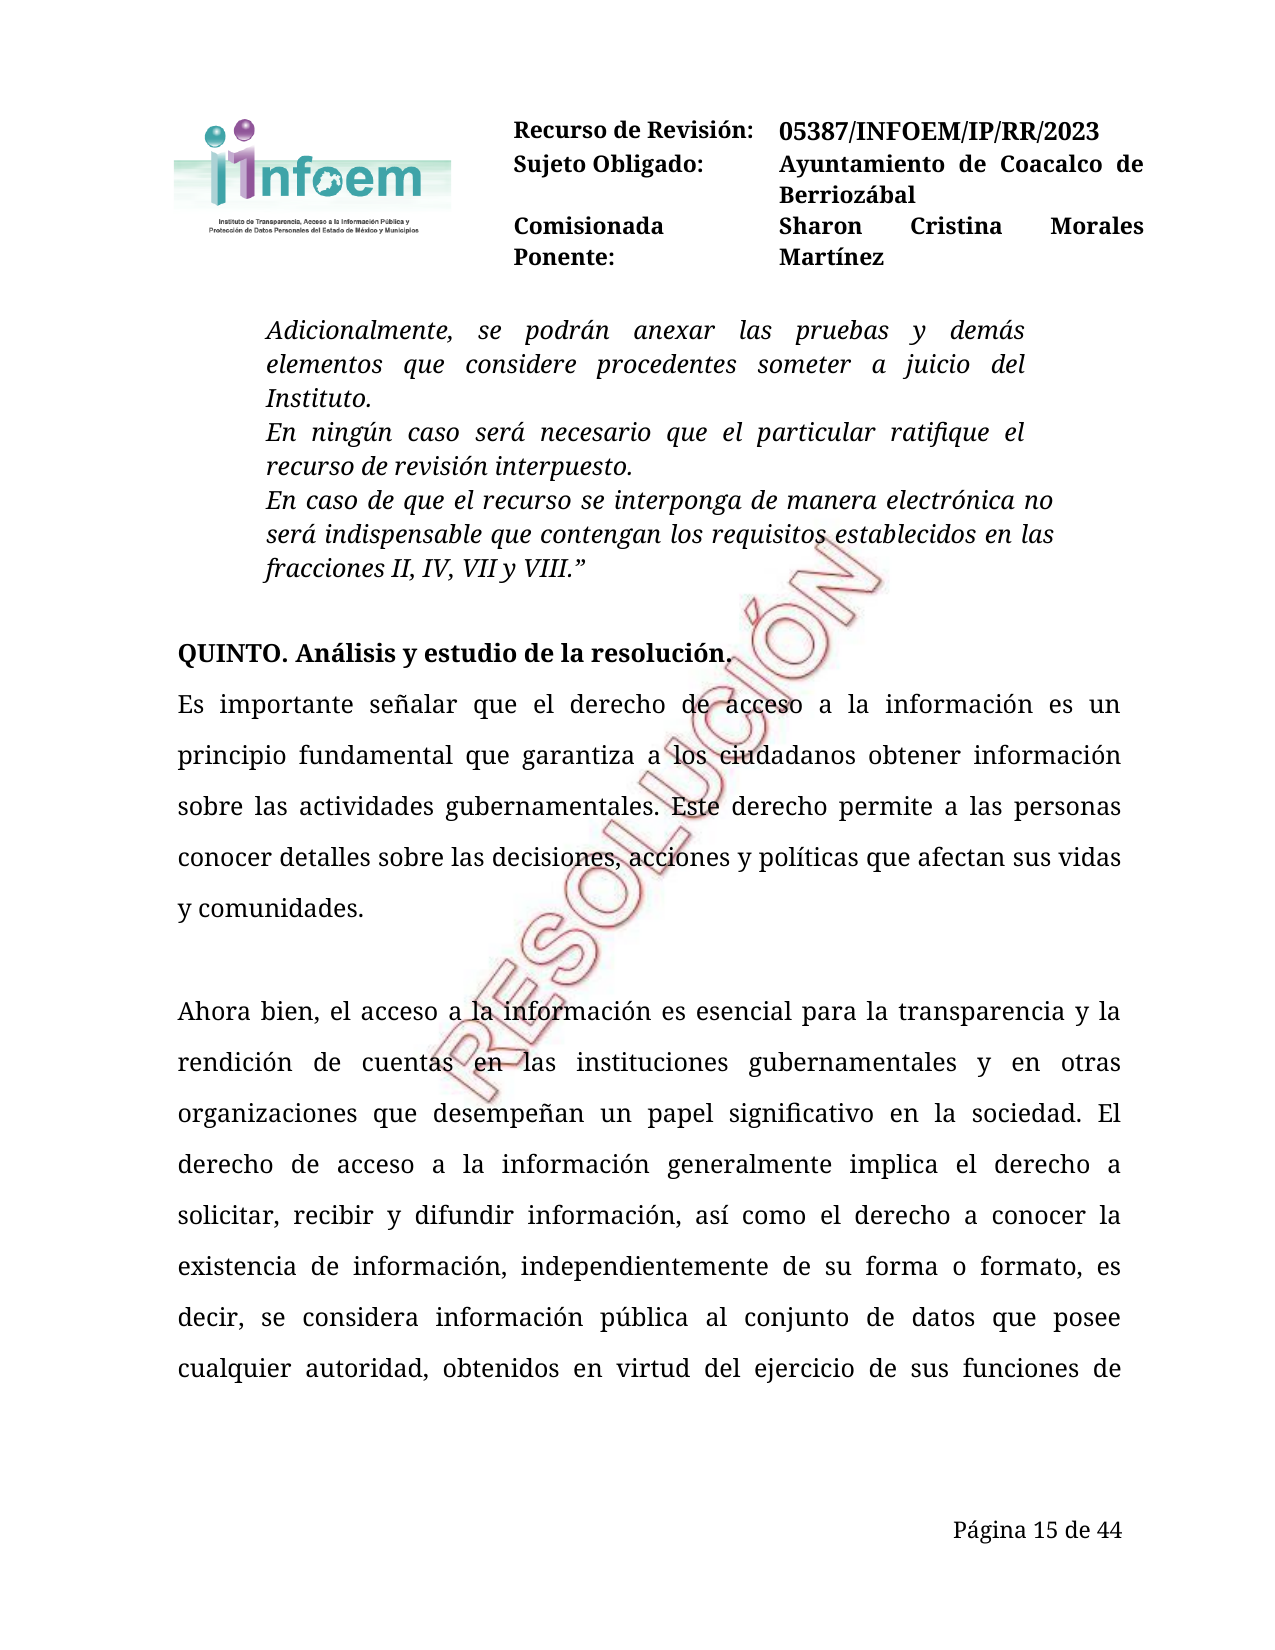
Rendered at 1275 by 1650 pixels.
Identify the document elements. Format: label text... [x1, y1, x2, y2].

text Es importante señalar que el derecho de acceso a la información es un principio fundamental que garantiza a los ciudadanos obtener información sobre las actividades gubernamentales. Este derecho permite a las personas conocer detalles sobre las decisiones, acciones y políticas que afectan sus vidas y comunidades. [177, 687, 1122, 925]
text Adicionalmente, se podrán anexar las pruebas y demás elementos que considere procedentes someter a juicio del Instituto. [266, 312, 1028, 414]
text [177, 993, 1122, 1384]
text En caso de que el recurso se interponga de manera electrónica no será indispensable que contengan los requisitos establecidos en las fracciones II, IV, VII y VIII.” [266, 483, 1058, 585]
text En ningún caso será necesario que el particular ratifique el recurso de revisión interpuesto. [266, 414, 1028, 483]
picture [89, 113, 1215, 1620]
text QUINTO. Análisis y estudio de la resolución. [177, 636, 1122, 670]
